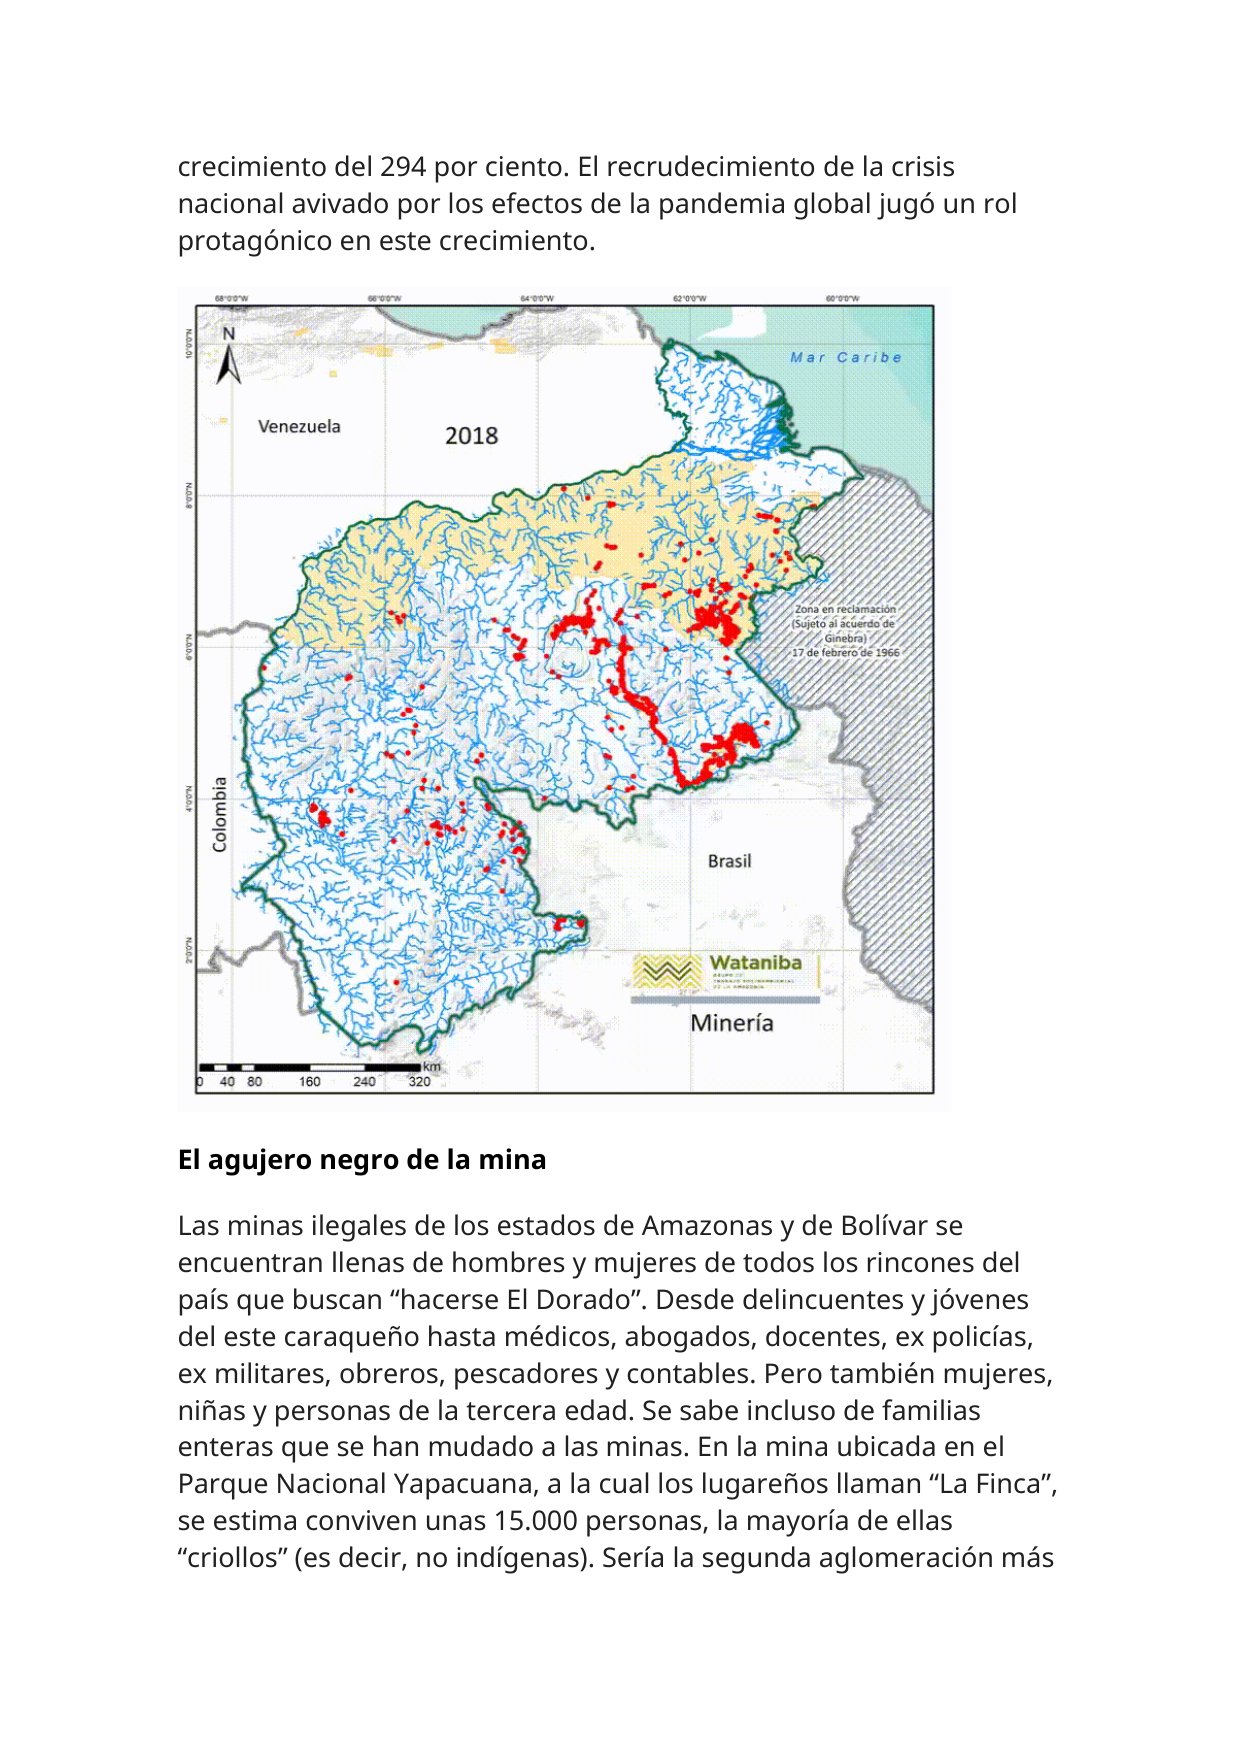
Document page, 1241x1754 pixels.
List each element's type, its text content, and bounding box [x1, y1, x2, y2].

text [177, 1207, 1063, 1575]
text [177, 148, 1063, 258]
text El agujero negro de la mina [177, 1141, 1063, 1177]
picture [177, 287, 952, 1112]
